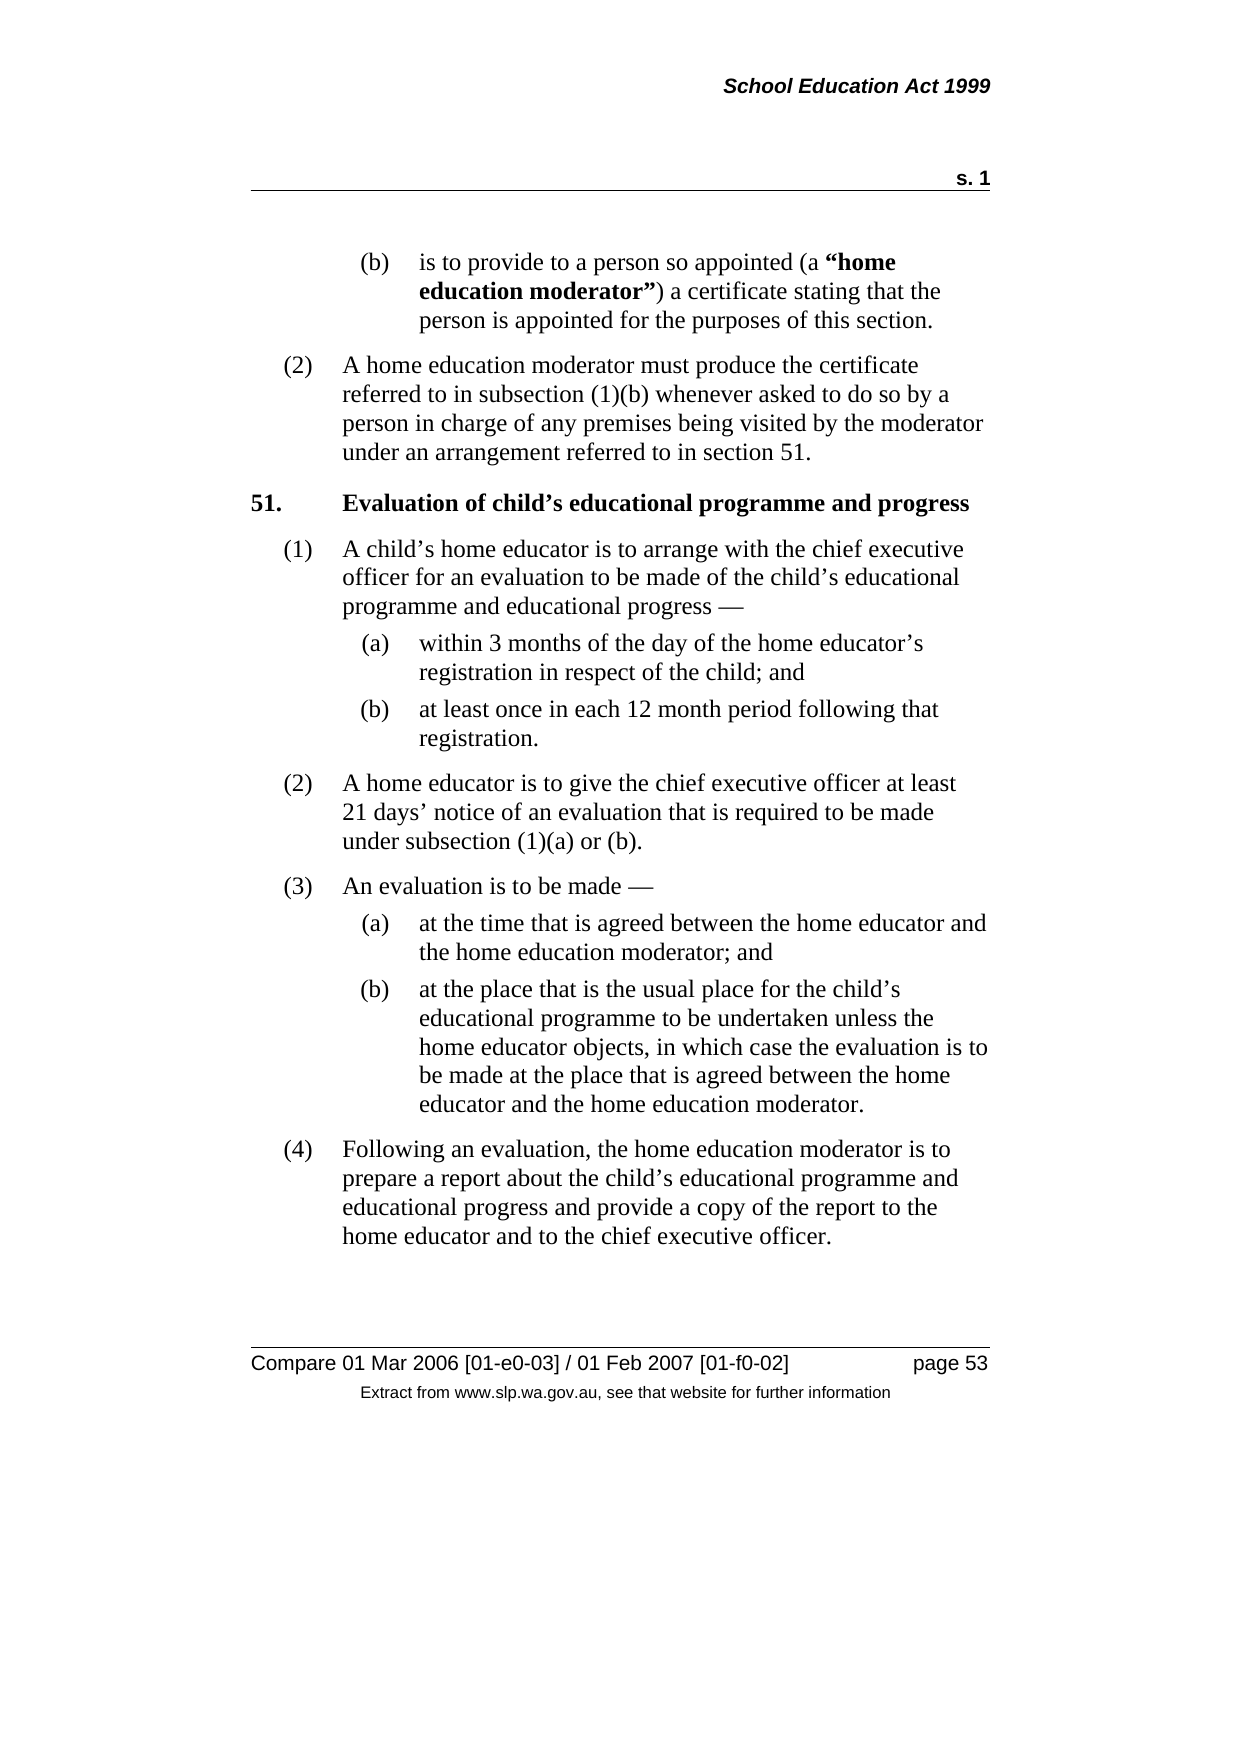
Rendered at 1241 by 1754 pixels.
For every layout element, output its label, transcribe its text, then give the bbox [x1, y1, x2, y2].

subtitle 51. Evaluation of child’s educational programme and progress [251, 488, 990, 517]
text (3) An evaluation is to be made — [251, 871, 990, 900]
text (b) is to provide to a person so appointed (a “home education moderator”) a certificate stating that the person is appointed for the purposes of this section. [251, 247, 990, 334]
text (a) at the time that is agreed between the home educator and the home education moderator; and [251, 908, 990, 966]
text (b) at least once in each 12 month period following that registration. [251, 694, 990, 752]
text (1) A child’s home educator is to arrange with the chief executive officer for an evaluation to be made of the child’s educational programme and educational progress — [251, 534, 990, 620]
text (b) at the place that is the usual place for the child’s educational programme to be undertaken unless the home educator objects, in which case the evaluation is to be made at the place that is agreed between the home educator and the home education moderator. [251, 974, 990, 1118]
text (a) within 3 months of the day of the home educator’s registration in respect of the child; and [251, 628, 990, 686]
text (2) A home educator is to give the chief executive officer at least 21 days’ notice of an evaluation that is required to be made under subsection (1)(a) or (b). [251, 768, 990, 854]
text (2) A home education moderator must produce the certificate referred to in subsection (1)(b) whenever asked to do so by a person in charge of any premises being visited by the moderator under an arrangement referred to in section 51. [251, 350, 990, 465]
text (4) Following an evaluation, the home education moderator is to prepare a report about the child’s educational programme and educational progress and provide a copy of the report to the home educator and to the chief executive officer. [251, 1134, 990, 1249]
